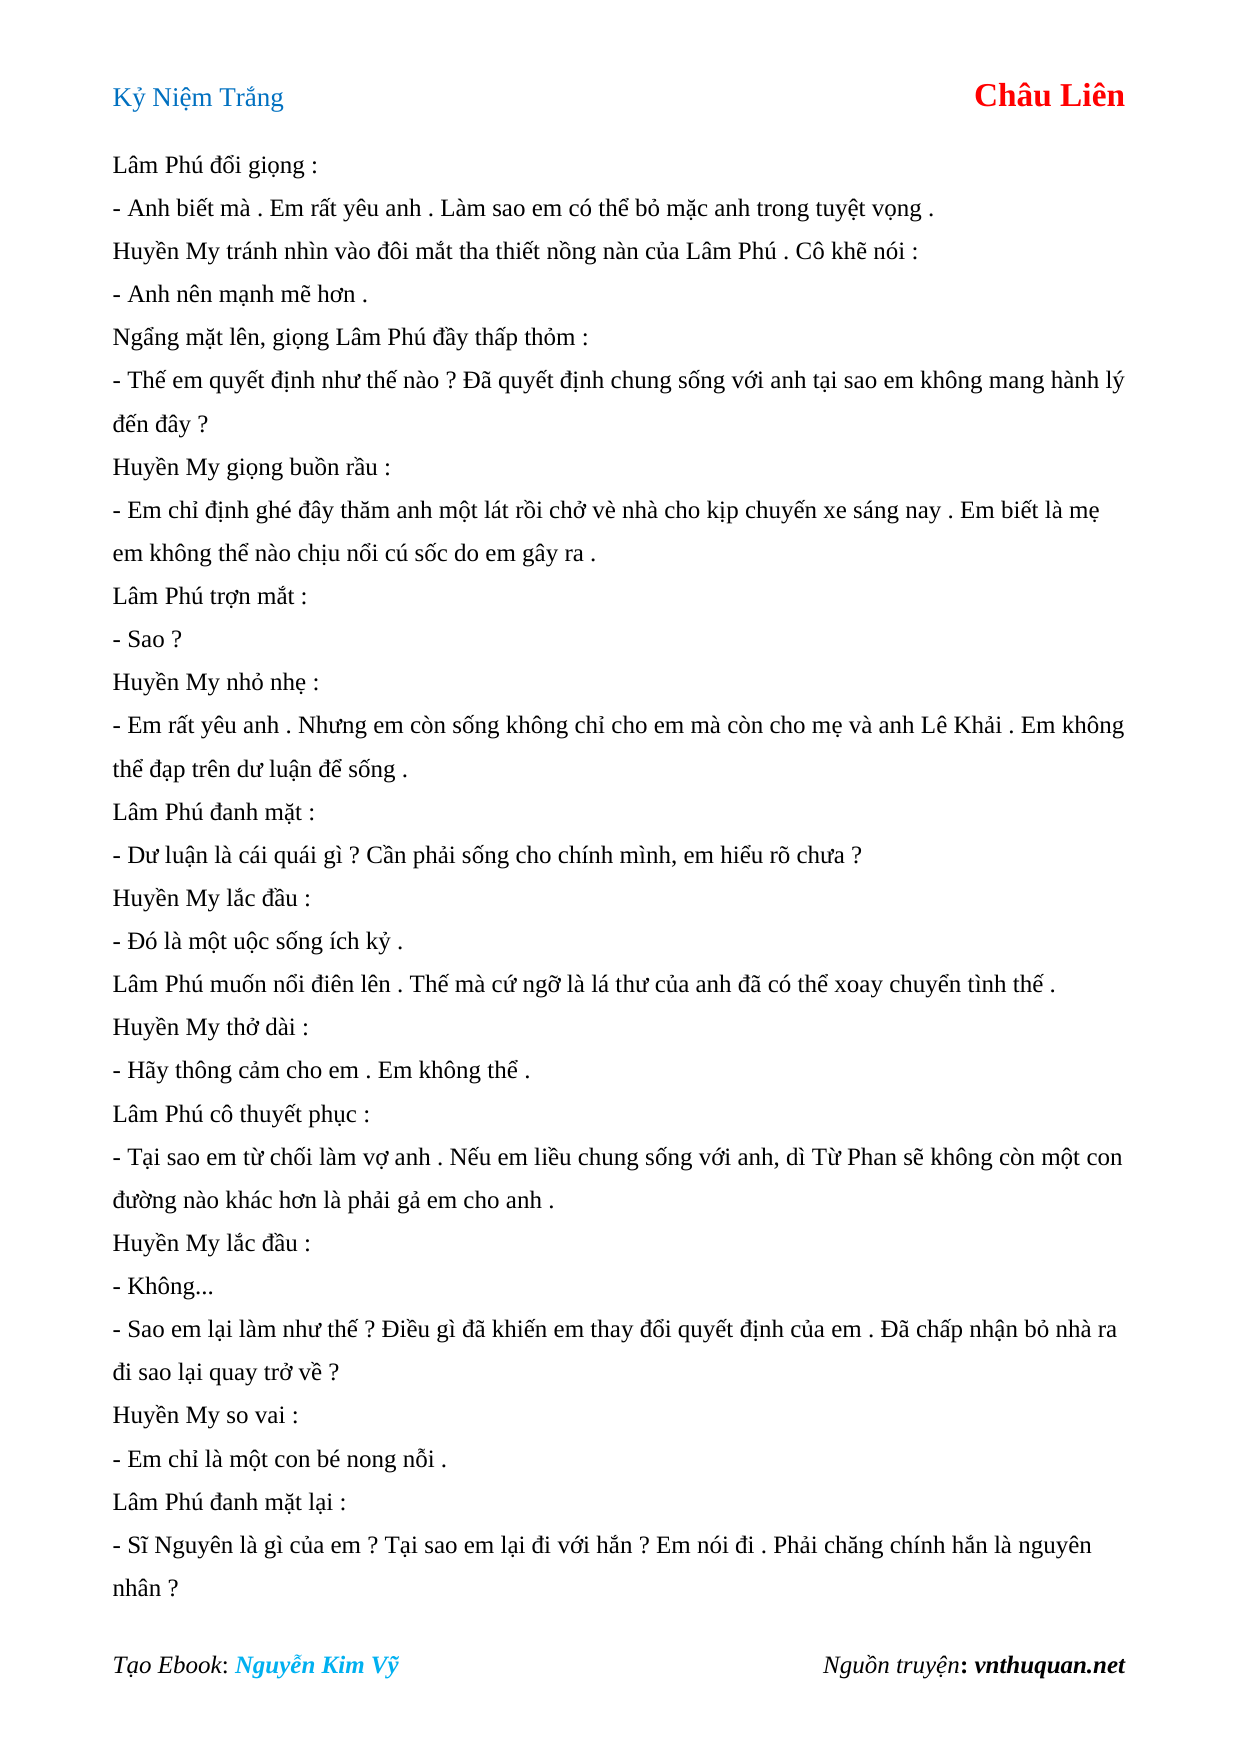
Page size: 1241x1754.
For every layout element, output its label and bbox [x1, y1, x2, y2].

text [112, 150, 1128, 1602]
